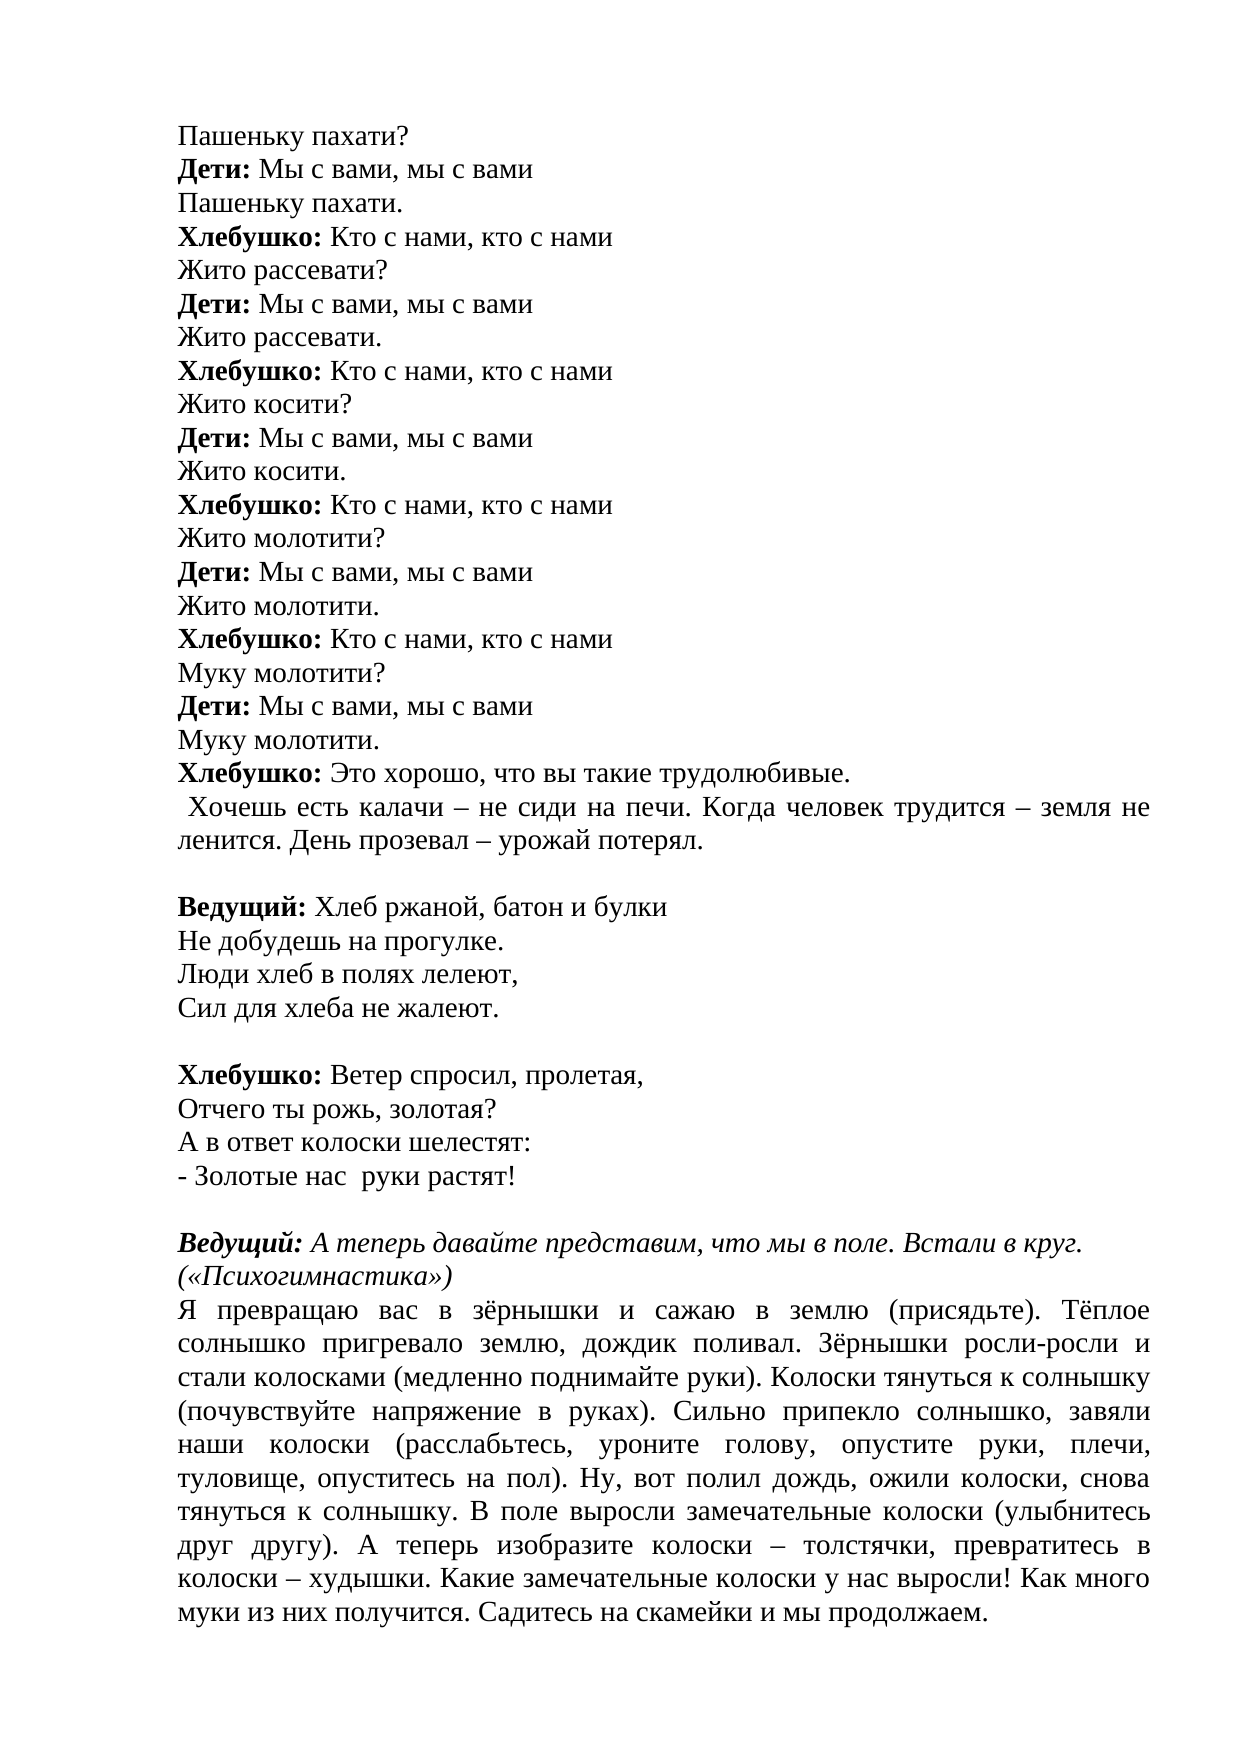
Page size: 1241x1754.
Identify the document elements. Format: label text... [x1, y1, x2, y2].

text Дети: Мы с вами, мы с вами [177, 152, 1152, 185]
text Ведущий: А теперь давайте представим, что мы в поле. Встали в круг. [177, 1225, 1152, 1258]
text Сил для хлеба не жалеют. [177, 990, 1152, 1024]
text Жито косити? [177, 386, 1152, 420]
text Дети: Мы с вами, мы с вами [177, 688, 1152, 722]
text Я превращаю вас в зёрнышки и сажаю в землю (присядьте). Тёплое солнышко пригревало землю, дождик поливал. Зёрнышки росли-росли и стали колосками (медленно поднимайте руки). Колоски тянуться к солнышку (почувствуйте напряжение в руках). Сильно припекло солнышко, завяли наши колоски (расслабьтесь, уроните голову, опустите руки, плечи, туловище, опуститесь на пол). Ну, вот полил дождь, ожили колоски, снова тянуться к солнышку. В поле выросли замечательные колоски (улыбнитесь друг другу). А теперь изобразите колоски – толстячки, превратитесь в колоски – худышки. Какие замечательные колоски у нас выросли! Как много муки из них получится. Садитесь на скамейки и мы продолжаем. [177, 1292, 1152, 1627]
text Жито рассевати. [177, 319, 1152, 353]
text Жито косити. [177, 453, 1152, 487]
text Хлебушко: Кто с нами, кто с нами [177, 353, 1152, 386]
text Хочешь есть калачи – не сиди на печи. Когда человек трудится – земля не ленится. День прозевал – урожай потерял. [177, 789, 1152, 856]
text Жито молотити? [177, 521, 1152, 554]
text Дети: Мы с вами, мы с вами [177, 286, 1152, 319]
text Пашеньку пахати. [177, 185, 1152, 219]
text Хлебушко: Кто с нами, кто с нами [177, 219, 1152, 252]
text Хлебушко: Это хорошо, что вы такие трудолюбивые. [177, 755, 1152, 789]
text («Психогимнастика») [177, 1258, 1152, 1292]
text Ведущий: Хлеб ржаной, батон и булки [177, 889, 1152, 923]
text Муку молотити. [177, 722, 1152, 755]
text Отчего ты рожь, золотая? [177, 1091, 1152, 1124]
text Не добудешь на прогулке. [177, 923, 1152, 957]
text А в ответ колоски шелестят: [177, 1124, 1152, 1158]
text Хлебушко: Кто с нами, кто с нами [177, 487, 1152, 521]
text Люди хлеб в полях лелеют, [177, 957, 1152, 990]
text Дети: Мы с вами, мы с вами [177, 554, 1152, 588]
text Жито рассевати? [177, 252, 1152, 286]
text Хлебушко: Кто с нами, кто с нами [177, 621, 1152, 655]
text Дети: Мы с вами, мы с вами [177, 420, 1152, 453]
text Муку молотити? [177, 655, 1152, 688]
text - Золотые нас руки растят! [177, 1158, 1152, 1191]
text Жито молотити. [177, 588, 1152, 621]
text Хлебушко: Ветер спросил, пролетая, [177, 1057, 1152, 1091]
text Пашеньку пахати? [177, 118, 1152, 152]
